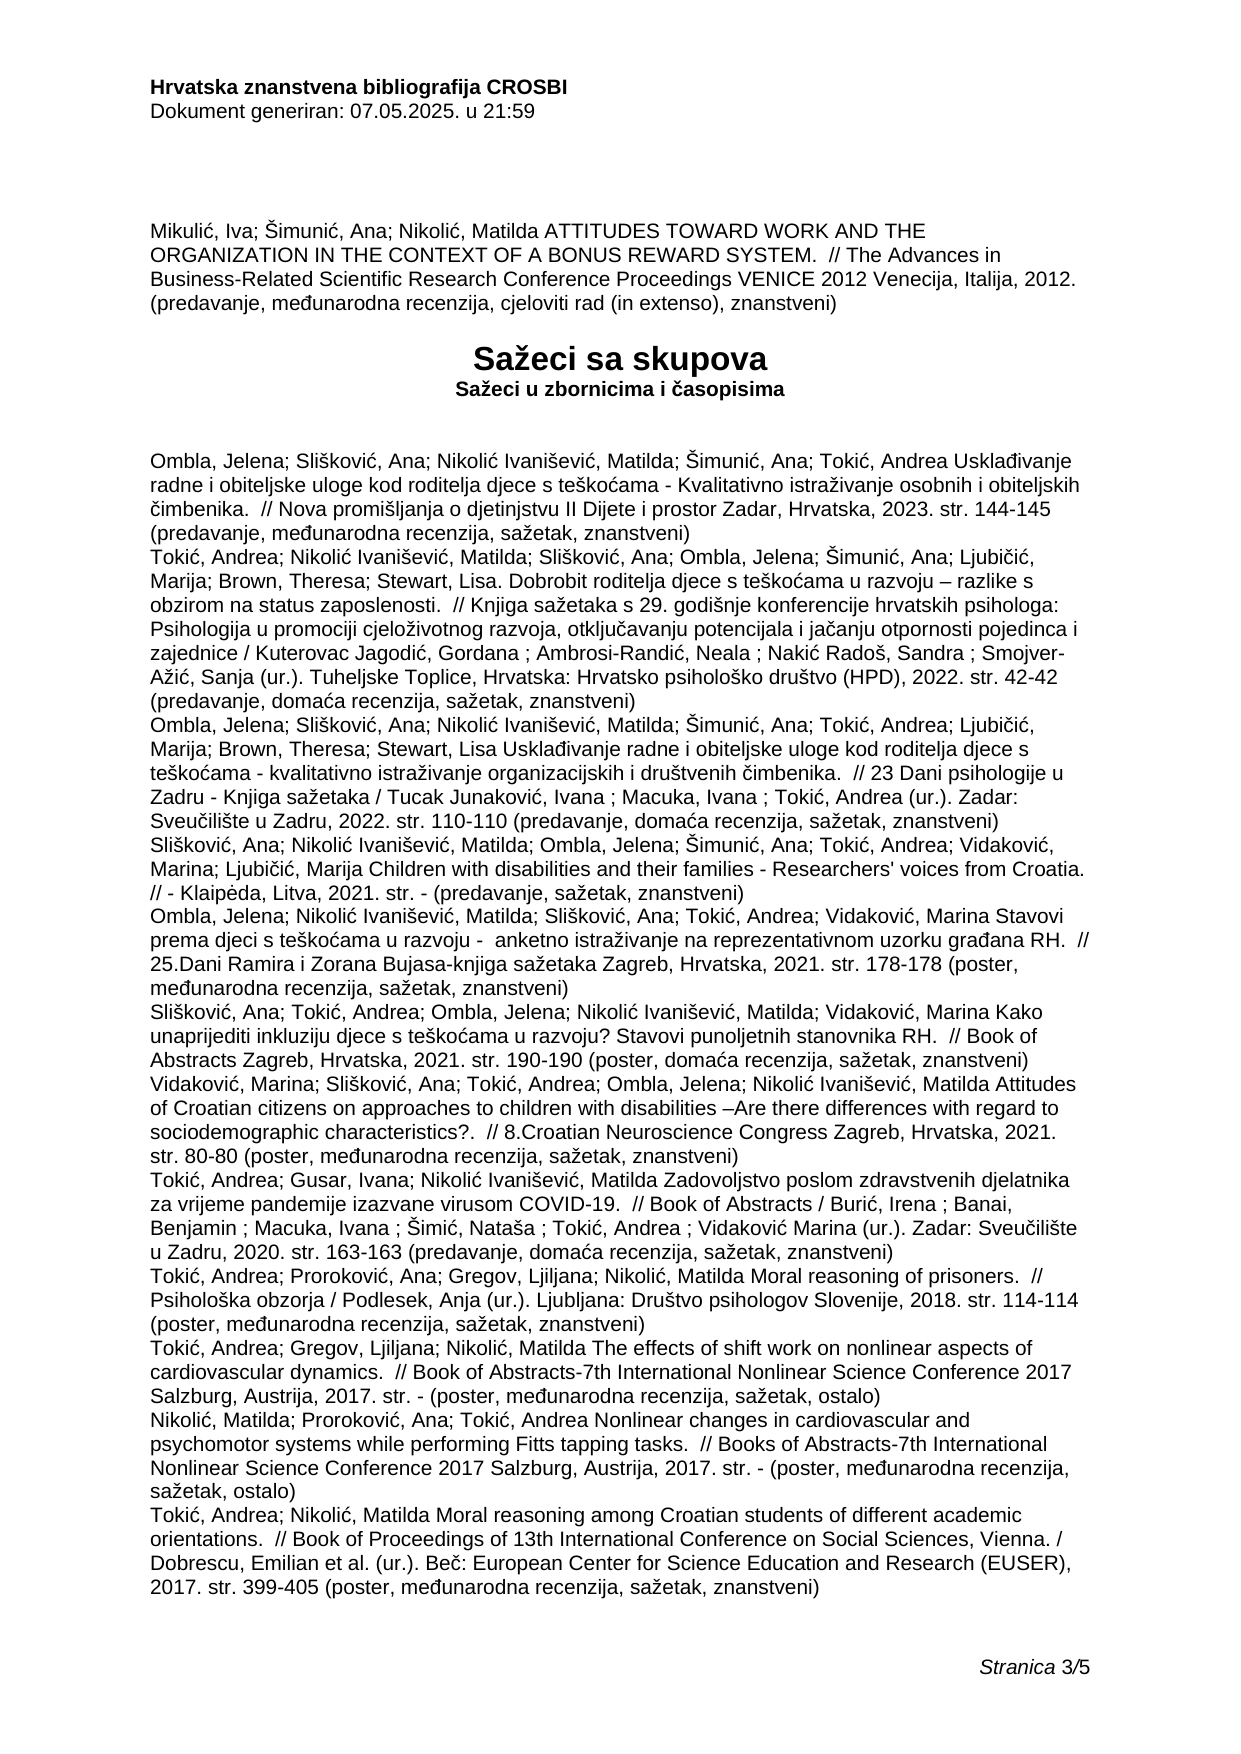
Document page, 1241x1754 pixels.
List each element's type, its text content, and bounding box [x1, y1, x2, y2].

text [150, 219, 1090, 315]
text Ombla, Jelena; Slišković, Ana; Nikolić Ivanišević, Matilda; Šimunić, Ana; Tokić, Andrea; Ljubičić, Marija; Brown, Theresa; Stewart, Lisa [150, 713, 1090, 832]
subtitle Sažeci u zbornicima i časopisima [150, 377, 1090, 401]
text Slišković, Ana; Tokić, Andrea; Ombla, Jelena; Nikolić Ivanišević, Matilda; Vidaković, Marina [150, 1000, 1090, 1072]
text Tokić, Andrea; Gregov, Ljiljana; Nikolić, Matilda [150, 1336, 1090, 1407]
text Tokić, Andrea; Nikolić Ivanišević, Matilda; Slišković, Ana; Ombla, Jelena; Šimunić, Ana; Ljubičić, Marija; Brown, Theresa; Stewart, Lisa. [150, 545, 1090, 713]
text Tokić, Andrea; Proroković, Ana; Gregov, Ljiljana; Nikolić, Matilda [150, 1264, 1090, 1336]
text Slišković, Ana; Nikolić Ivanišević, Matilda; Ombla, Jelena; Šimunić, Ana; Tokić, Andrea; Vidaković, Marina; Ljubičić, Marija [150, 832, 1090, 904]
subtitle Sažeci sa skupova [150, 339, 1090, 377]
text Vidaković, Marina; Slišković, Ana; Tokić, Andrea; Ombla, Jelena; Nikolić Ivanišević, Matilda [150, 1072, 1090, 1168]
text Nikolić, Matilda; Proroković, Ana; Tokić, Andrea [150, 1407, 1090, 1503]
text Tokić, Andrea; Gusar, Ivana; Nikolić Ivanišević, Matilda [150, 1168, 1090, 1264]
text Ombla, Jelena; Slišković, Ana; Nikolić Ivanišević, Matilda; Šimunić, Ana; Tokić, Andrea [150, 449, 1090, 545]
text Ombla, Jelena; Nikolić Ivanišević, Matilda; Slišković, Ana; Tokić, Andrea; Vidaković, Marina [150, 904, 1090, 1000]
text Tokić, Andrea; Nikolić, Matilda [150, 1503, 1090, 1599]
